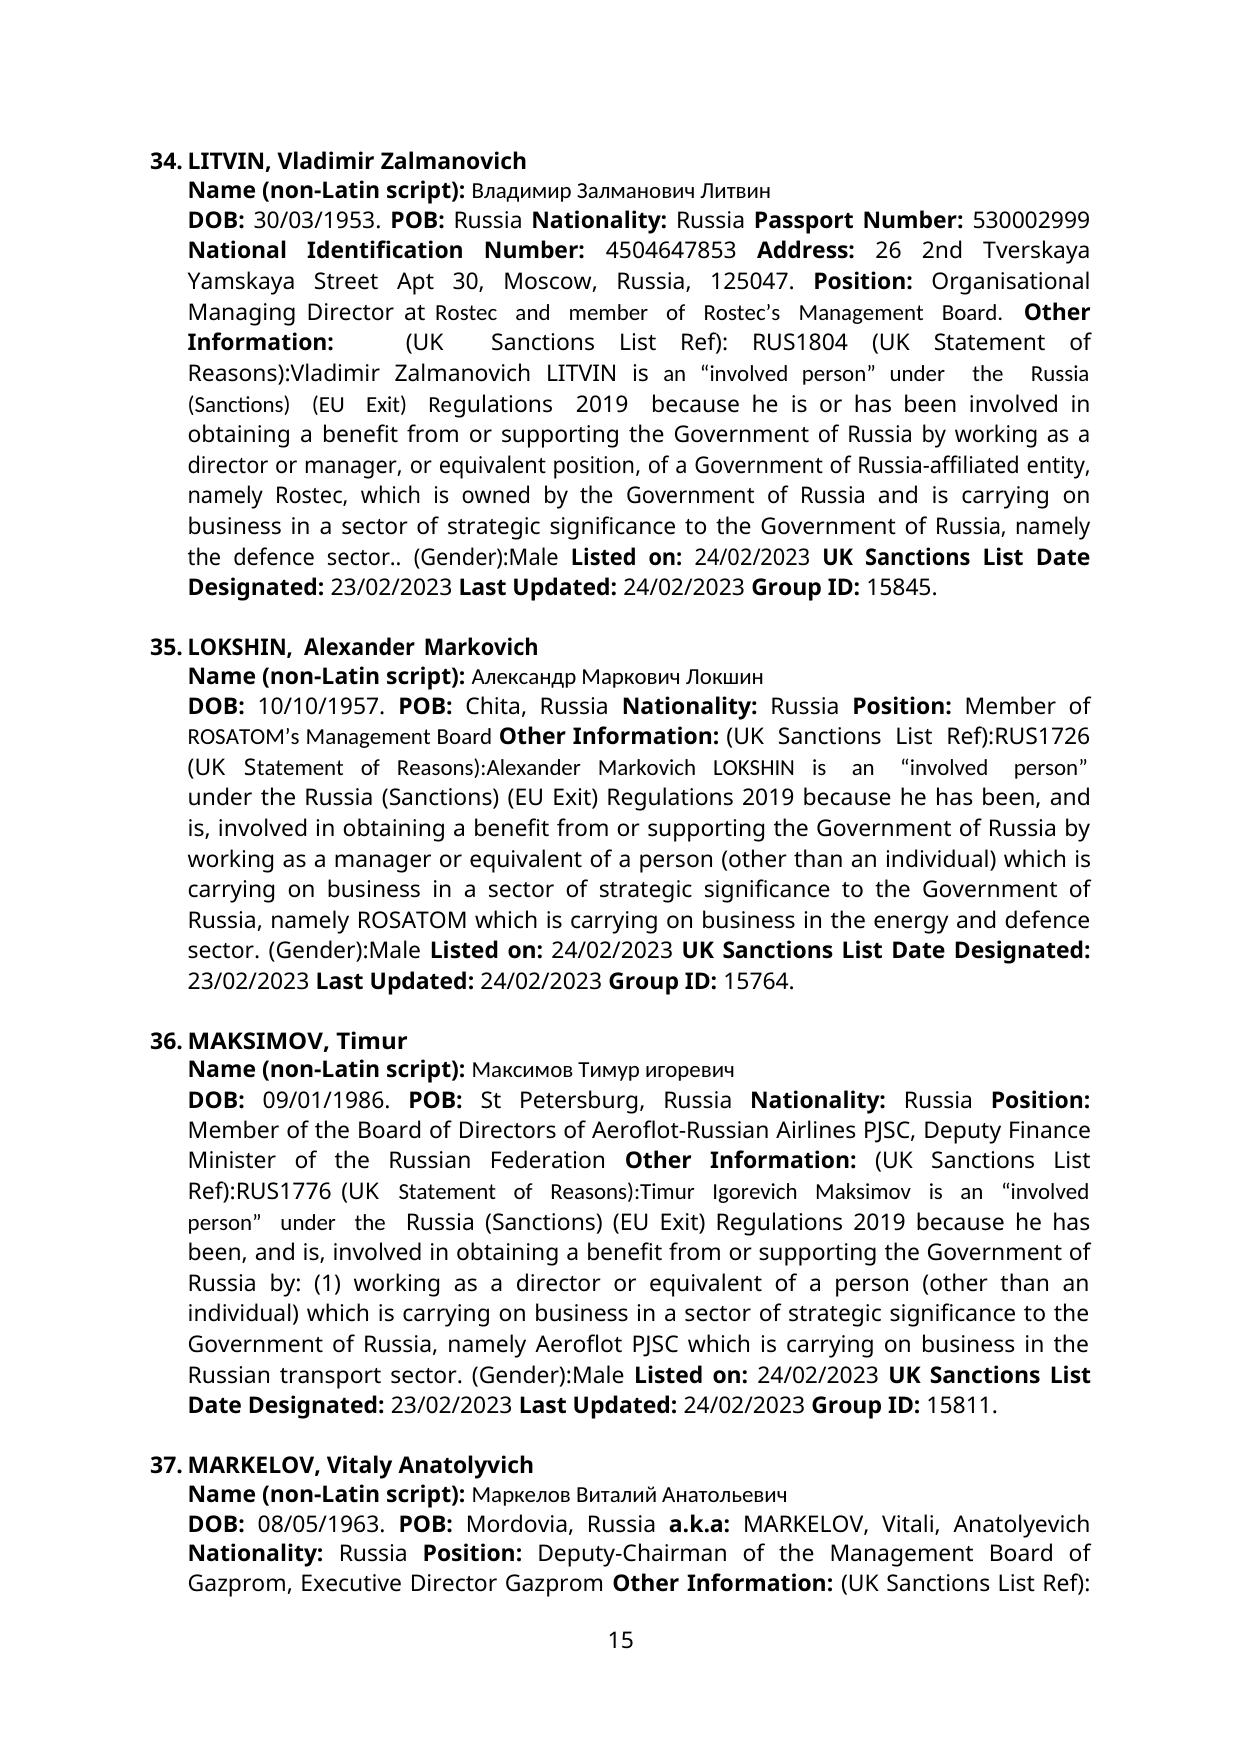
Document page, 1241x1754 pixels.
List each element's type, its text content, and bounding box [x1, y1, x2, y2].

text Name (non-Latin script): Владимир Залманович Литвин [187, 175, 1103, 204]
subtitle MAKSIMOV, Timur [150, 1027, 1103, 1055]
text DOB: 09/01/1986. POB: St Petersburg, Russia Nationality: Russia Position: Member of the Board of Directors of Aeroflot-Russian Airlines PJSC, Deputy Finance Minister of the Russian Federation Other Information: (UK Sanctions List Ref):RUS1776 (UK Statement of Reasons):Timur Igorevich Maksimov is an “involved person” under the Russia (Sanctions) (EU Exit) Regulations 2019 because he has been, and is, involved in obtaining a benefit from or supporting the Government of Russia by: (1) working as a director or equivalent of a person (other than an individual) which is carrying on business in a sector of strategic significance to the Government of Russia, namely Aeroflot PJSC which is carrying on business in the Russian transport sector. (Gender):Male Listed on: 24/02/2023 UK Sanctions List Date Designated: 23/02/2023 Last Updated: 24/02/2023 Group ID: 15811. [187, 1083, 1091, 1420]
text Name (non-Latin script): Максимов Тимур игоревич [187, 1055, 1103, 1083]
subtitle LOKSHIN, Alexander Markovich [150, 633, 1103, 661]
text Name (non-Latin script): Маркелов Виталий Анатольевич [187, 1479, 1103, 1508]
text DOB: 10/10/1957. POB: Chita, Russia Nationality: Russia Position: Member of ROSATOM’s Management Board Other Information: (UK Sanctions List Ref):RUS1726 (UK Statement of Reasons):Alexander Markovich LOKSHIN is an “involved person” under the Russia (Sanctions) (EU Exit) Regulations 2019 because he has been, and is, involved in obtaining a benefit from or supporting the Government of Russia by working as a manager or equivalent of a person (other than an individual) which is carrying on business in a sector of strategic significance to the Government of Russia, namely ROSATOM which is carrying on business in the energy and defence sector. (Gender):Male Listed on: 24/02/2023 UK Sanctions List Date Designated: 23/02/2023 Last Updated: 24/02/2023 Group ID: 15764. [187, 690, 1091, 996]
text DOB: 30/03/1953. POB: Russia Nationality: Russia Passport Number: 530002999 National Identification Number: 4504647853 Address: 26 2nd Tverskaya Yamskaya Street Apt 30, Moscow, Russia, 125047. Position: Organisational Managing Director at Rostec and member of Rostec’s Management Board. Other Information: (UK Sanctions List Ref): RUS1804 (UK Statement of Reasons):Vladimir Zalmanovich LITVIN is an “involved person” under the Russia (Sanctions) (EU Exit) Regulations 2019 because he is or has been involved in obtaining a benefit from or supporting the Government of Russia by working as a director or manager, or equivalent position, of a Government of Russia-affiliated entity, namely Rostec, which is owned by the Government of Russia and is carrying on business in a sector of strategic significance to the Government of Russia, namely the defence sector.. (Gender):Male Listed on: 24/02/2023 UK Sanctions List Date Designated: 23/02/2023 Last Updated: 24/02/2023 Group ID: 15845. [187, 204, 1091, 603]
subtitle LITVIN, Vladimir Zalmanovich [150, 147, 1103, 175]
text Name (non-Latin script): Александр Маркович Локшин [187, 661, 1103, 690]
subtitle MARKELOV, Vitaly Anatolyvich [150, 1451, 1103, 1479]
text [187, 1508, 1091, 1598]
